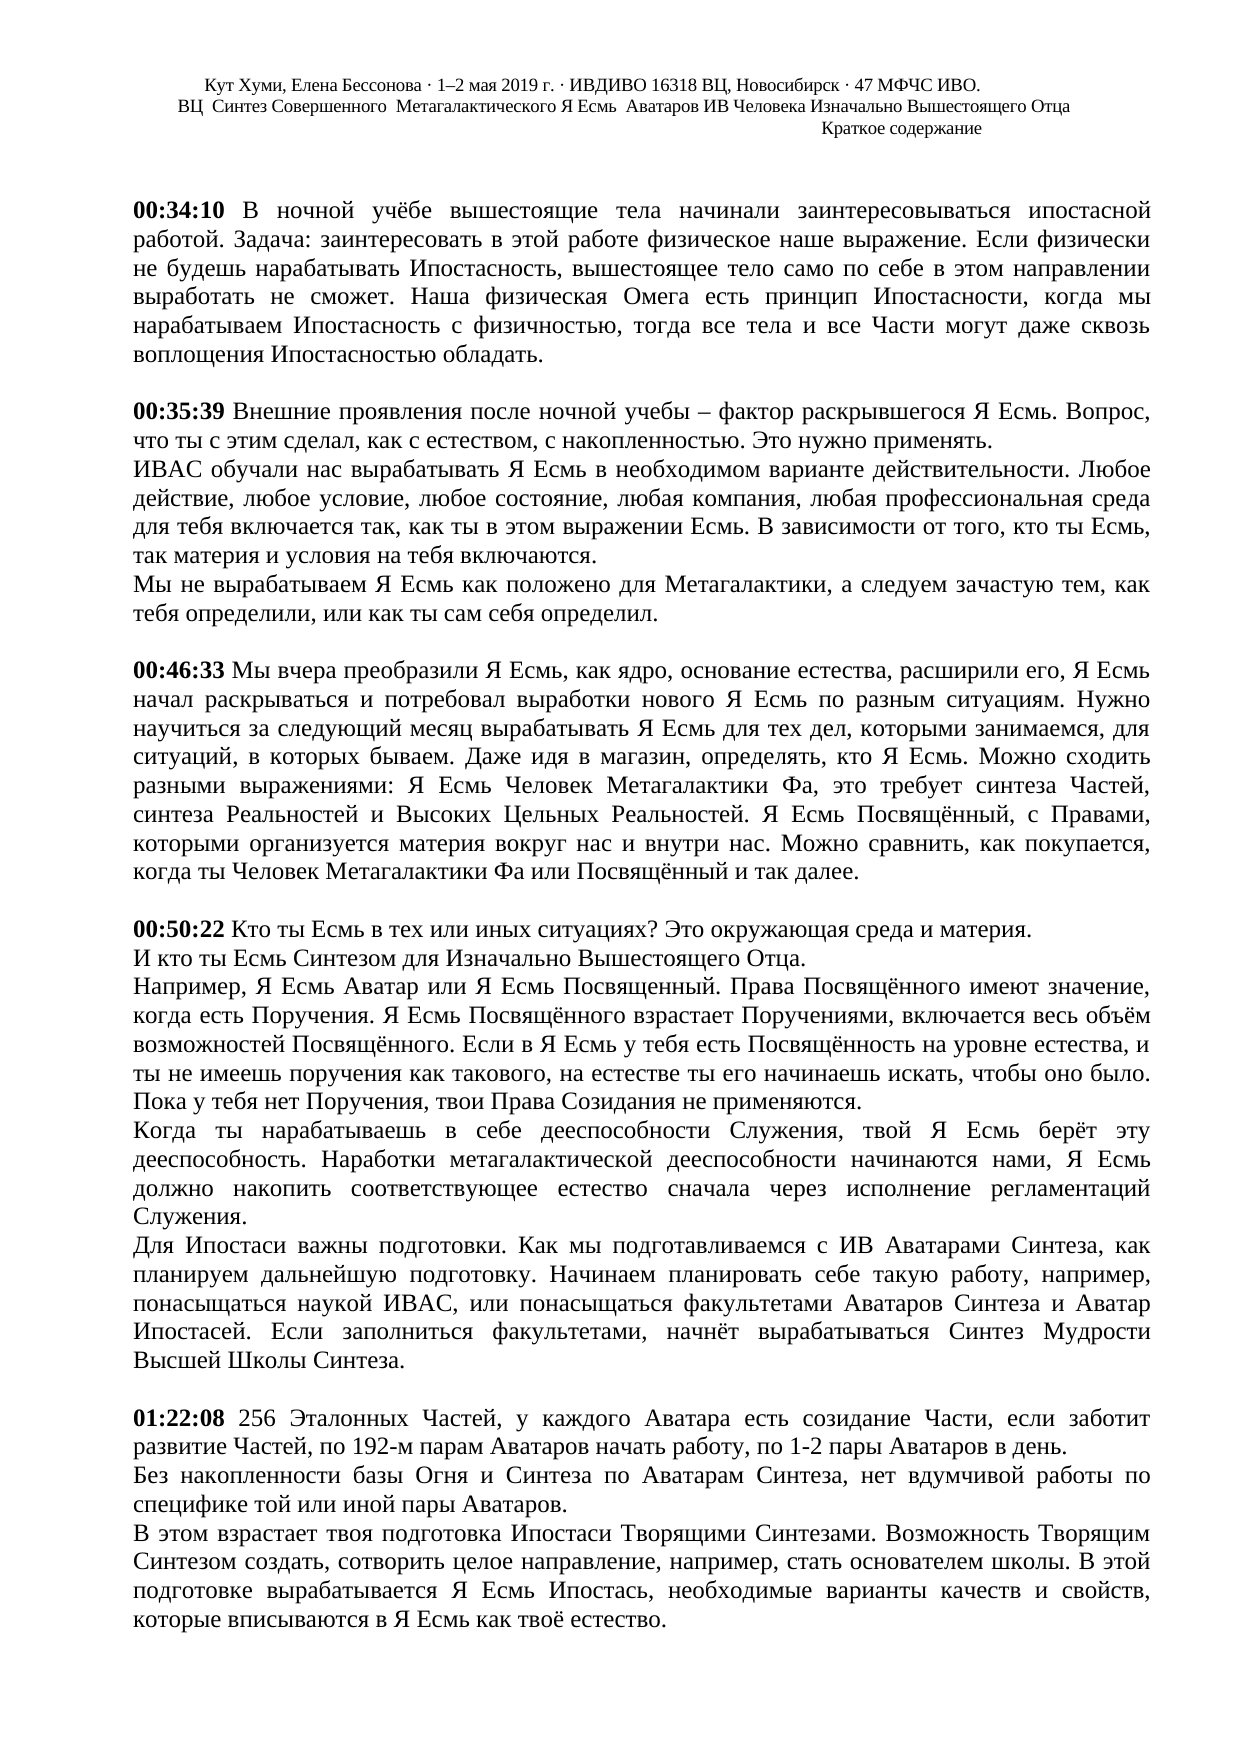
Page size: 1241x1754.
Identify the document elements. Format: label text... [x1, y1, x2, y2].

text 00:46:33 Мы вчера преобразили Я Есмь, как ядро, основание естества, расширили его, Я Есмь начал раскрываться и потребовал выработки нового Я Есмь по разным ситуациям. Нужно научиться за следующий месяц вырабатывать Я Есмь для тех дел, которыми занимаемся, для ситуаций, в которых бываем. Даже идя в магазин, определять, кто Я Есмь. Можно сходить разными выражениями: Я Есмь Человек Метагалактики Фа, это требует синтеза Частей, синтеза Реальностей и Высоких Цельных Реальностей. Я Есмь Посвящённый, с Правами, которыми организуется материя вокруг нас и внутри нас. Можно сравнить, как покупается, когда ты Человек Метагалактики Фа или Посвящённый и так далее. [133, 655, 1152, 885]
text Когда ты нарабатываешь в себе дееспособности Служения, твой Я Есмь берёт эту дееспособность. Наработки метагалактической дееспособности начинаются нами, Я Есмь должно накопить соответствующее естество сначала через исполнение регламентаций Служения. [133, 1115, 1152, 1230]
text Для Ипостаси важны подготовки. Как мы подготавливаемся с ИВ Аватарами Синтеза, как планируем дальнейшую подготовку. Начинаем планировать себе такую работу, например, понасыщаться наукой ИВАС, или понасыщаться факультетами Аватаров Синтеза и Аватар Ипостасей. Если заполниться факультетами, начнёт вырабатываться Синтез Мудрости Высшей Школы Синтеза. [133, 1230, 1152, 1374]
text В этом взрастает твоя подготовка Ипостаси Творящими Синтезами. Возможность Творящим Синтезом создать, сотворить целое направление, например, стать основателем школы. В этой подготовке вырабатывается Я Есмь Ипостась, необходимые варианты качеств и свойств, которые вписываются в Я Есмь как твоё естество. [133, 1518, 1152, 1633]
text Мы не вырабатываем Я Есмь как положено для Метагалактики, а следуем зачастую тем, как тебя определили, или как ты сам себя определил. [133, 569, 1152, 626]
text 01:22:08 256 Эталонных Частей, у каждого Аватара есть созидание Части, если заботит развитие Частей, по 192-м парам Аватаров начать работу, по 1-2 пары Аватаров в день. [133, 1403, 1152, 1460]
text Например, Я Есмь Аватар или Я Есмь Посвященный. Права Посвящённого имеют значение, когда есть Поручения. Я Есмь Посвящённого взрастает Поручениями, включается весь объём возможностей Посвящённого. Если в Я Есмь у тебя есть Посвящённость на уровне естества, и ты не имеешь поручения как такового, на естестве ты его начинаешь искать, чтобы оно было. Пока у тебя нет Поручения, твои Права Созидания не применяются. [133, 971, 1152, 1115]
text 00:35:39 Внешние проявления после ночной учебы – фактор раскрывшегося Я Есмь. Вопрос, что ты с этим сделал, как с естеством, с накопленностью. Это нужно применять. [133, 396, 1152, 454]
text 00:50:22 Кто ты Есмь в тех или иных ситуациях? Это окружающая среда и материя. [133, 914, 1152, 943]
text 00:34:10 В ночной учёбе вышестоящие тела начинали заинтересовываться ипостасной работой. Задача: заинтересовать в этой работе физическое наше выражение. Если физически не будешь нарабатывать Ипостасность, вышестоящее тело само по себе в этом направлении выработать не сможет. Наша физическая Омега есть принцип Ипостасности, когда мы нарабатываем Ипостасность с физичностью, тогда все тела и все Части могут даже сквозь воплощения Ипостасностью обладать. [133, 195, 1152, 368]
text ИВАС обучали нас вырабатывать Я Есмь в необходимом варианте действительности. Любое действие, любое условие, любое состояние, любая компания, любая профессиональная среда для тебя включается так, как ты в этом выражении Есмь. В зависимости от того, кто ты Есмь, так материя и условия на тебя включаются. [133, 454, 1152, 569]
text Без накопленности базы Огня и Синтеза по Аватарам Синтеза, нет вдумчивой работы по специфике той или иной пары Аватаров. [133, 1460, 1152, 1518]
text И кто ты Есмь Синтезом для Изначально Вышестоящего Отца. [133, 943, 1152, 971]
